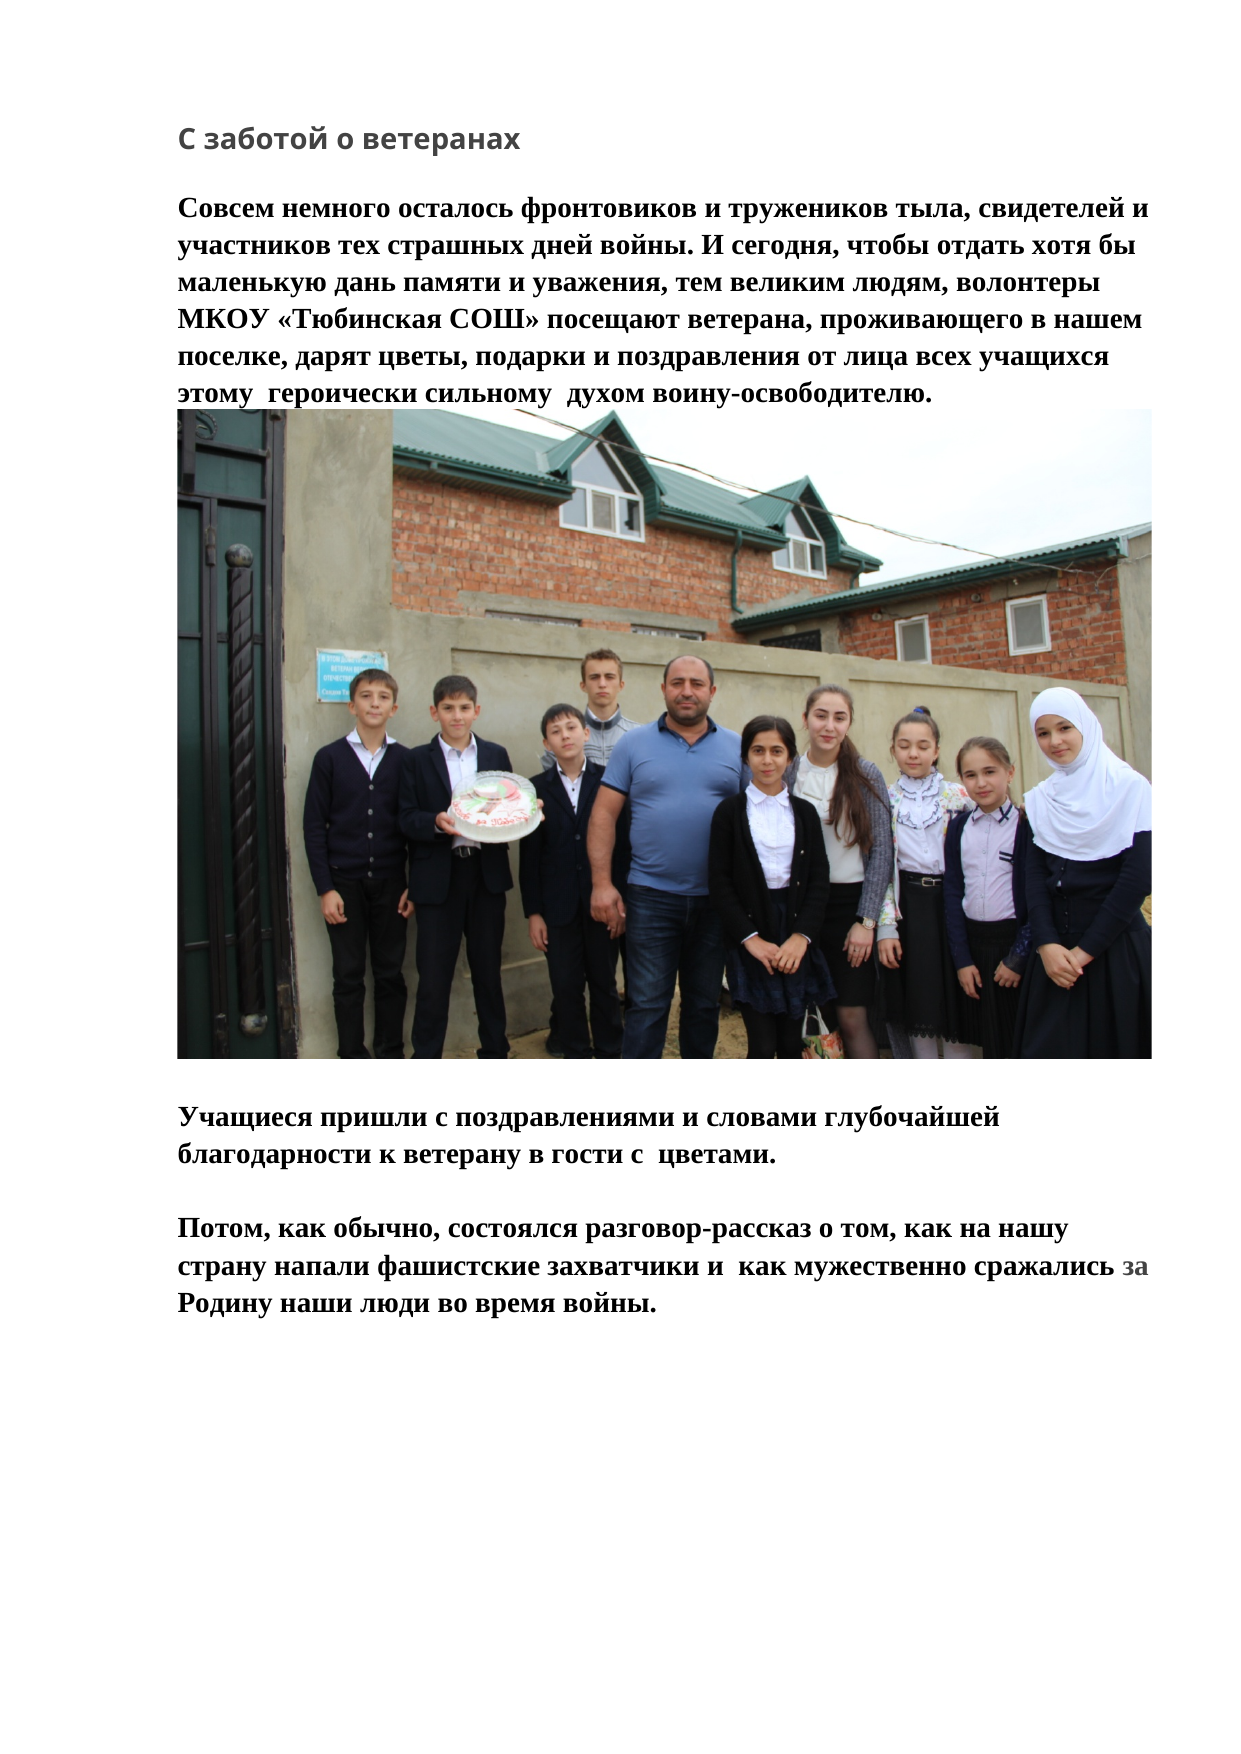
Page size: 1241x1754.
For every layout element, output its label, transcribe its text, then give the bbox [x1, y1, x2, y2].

text Совсем немного осталось фронтовиков и тружеников тыла, свидетелей и участников тех страшных дней войны. И сегодня, чтобы отдать хотя бы маленькую дань памяти и уважения, тем великим людям, волонтеры МКОУ «Тюбинская СОШ» посещают ветерана, проживающего в нашем поселке, дарят цветы, подарки и поздравления от лица всех учащихся этому героически сильному духом воину-освободителю. [177, 187, 1152, 409]
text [177, 1207, 1152, 1318]
picture [177, 409, 1152, 1059]
text С заботой о ветеранах [177, 118, 1152, 158]
text Учащиеся пришли с поздравлениями и словами глубочайшей благодарности к ветерану в гости с цветами. [177, 1096, 1152, 1170]
